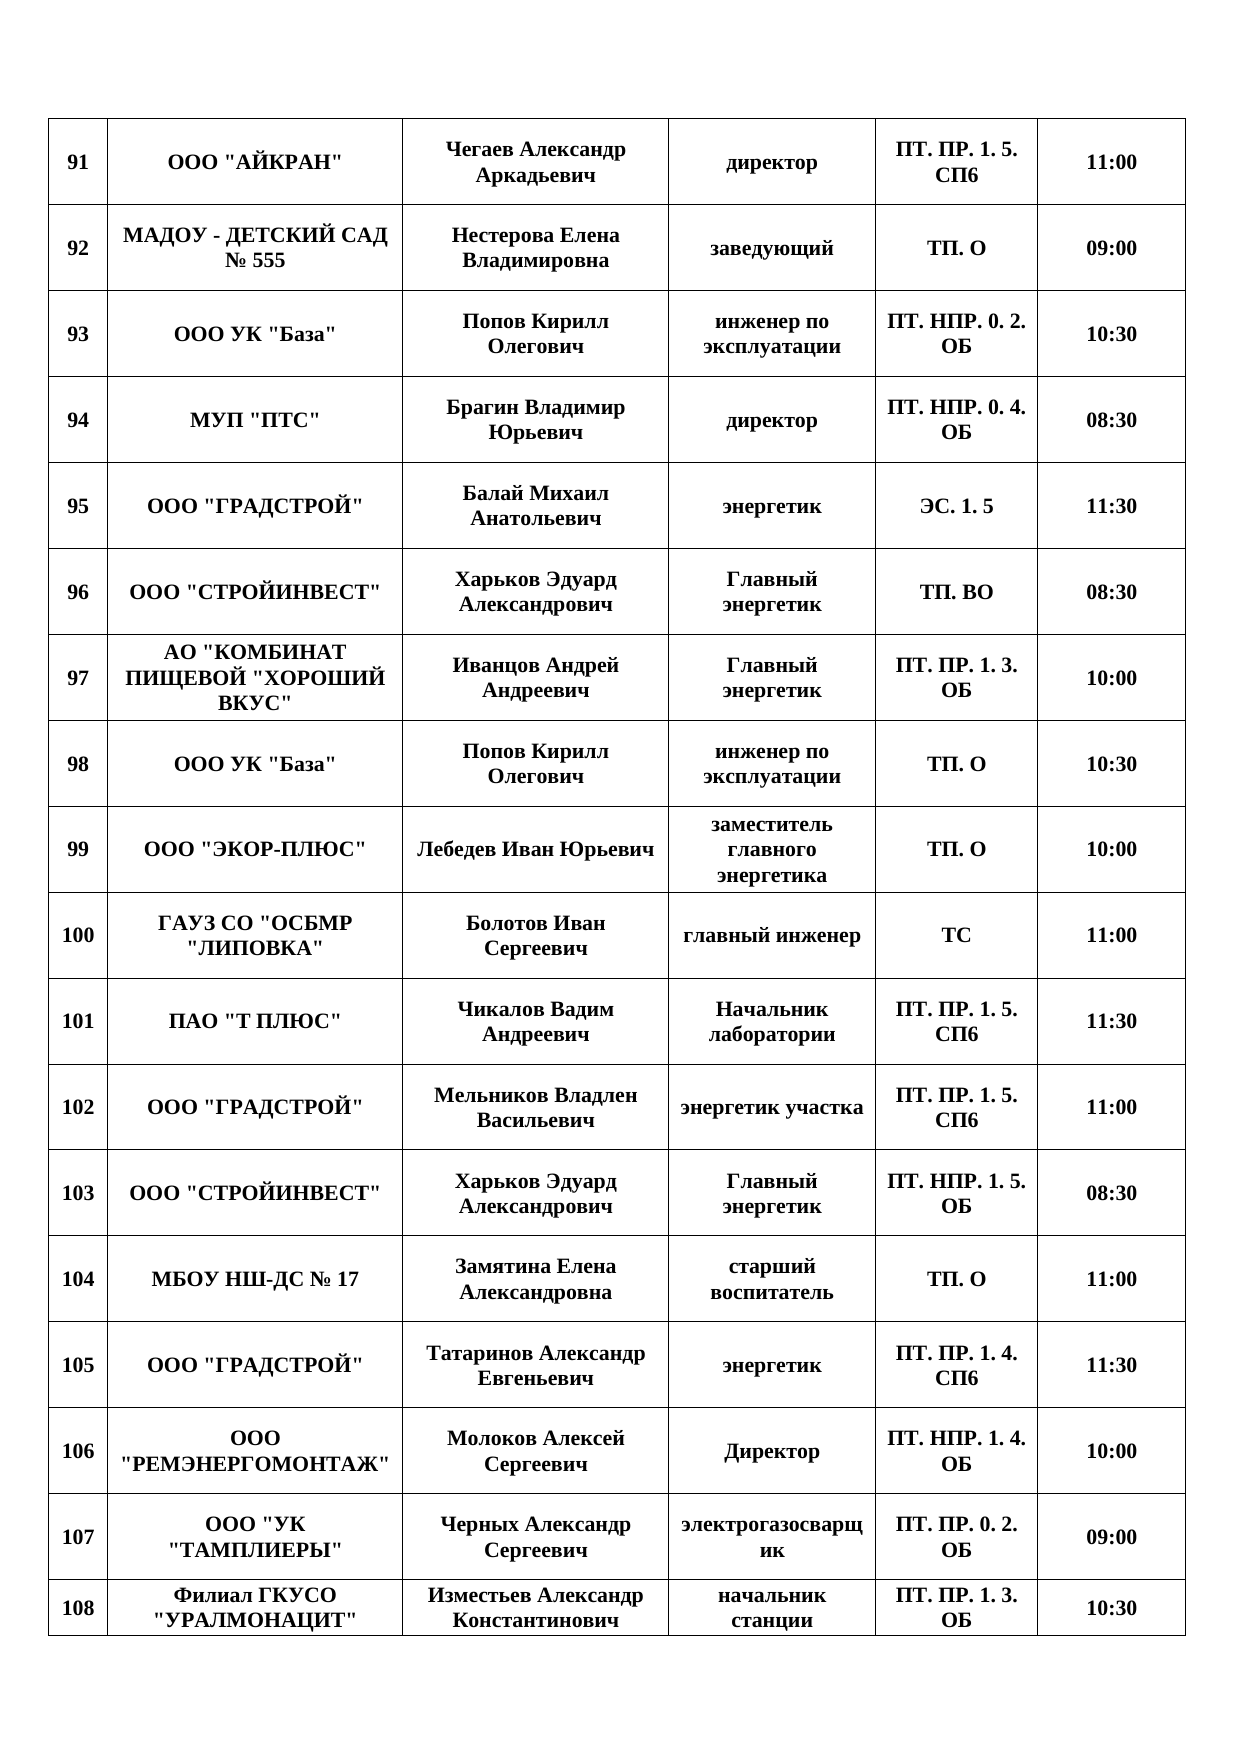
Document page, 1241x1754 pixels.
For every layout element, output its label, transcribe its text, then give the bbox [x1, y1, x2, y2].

table_cell ПТ. НПР. 1. 5. ОБ [876, 1150, 1037, 1235]
table_cell 10:00 [1038, 1408, 1185, 1493]
table_cell АО "КОМБИНАТ ПИЩЕВОЙ "ХОРОШИЙ ВКУС" [108, 635, 402, 720]
table_cell ТП. О [876, 807, 1037, 892]
table_cell МБОУ НШ-ДС № 17 [108, 1236, 402, 1321]
table_cell 10:30 [1038, 721, 1185, 806]
table_cell ПТ. ПР. 1. 5. СП6 [876, 979, 1037, 1063]
table_cell ООО "ГРАДСТРОЙ" [108, 1065, 402, 1149]
table_cell Балай Михаил Анатольевич [403, 463, 668, 548]
table_cell старший воспитатель [669, 1236, 875, 1321]
table_cell МАДОУ - ДЕТСКИЙ САД № 555 [108, 205, 402, 290]
table_cell МУП "ПТС" [108, 377, 402, 462]
table_cell ПТ. НПР. 1. 4. ОБ [876, 1408, 1037, 1493]
table_cell инженер по эксплуатации [669, 291, 875, 376]
table_cell ООО "СТРОЙИНВЕСТ" [108, 1150, 402, 1235]
table_cell Харьков Эдуард Александрович [403, 1150, 668, 1235]
table_cell Попов Кирилл Олегович [403, 291, 668, 376]
table_cell энергетик [669, 463, 875, 548]
table_cell ПТ. ПР. 1. 3. ОБ [876, 635, 1037, 720]
table_cell Чикалов Вадим Андреевич [403, 979, 668, 1063]
table_cell инженер по эксплуатации [669, 721, 875, 806]
table_cell ПТ. ПР. 1. 3. ОБ [876, 1580, 1037, 1635]
table_cell Директор [669, 1408, 875, 1493]
table_cell 95 [49, 463, 107, 548]
table_cell 11:00 [1038, 893, 1185, 977]
table_cell директор [669, 377, 875, 462]
table_cell 103 [49, 1150, 107, 1235]
table_cell ООО "СТРОЙИНВЕСТ" [108, 549, 402, 634]
table_cell ООО "ГРАДСТРОЙ" [108, 1322, 402, 1407]
table_cell ЭС. 1. 5 [876, 463, 1037, 548]
table_cell ПТ. ПР. 1. 5. СП6 [876, 1065, 1037, 1149]
table_cell 11:00 [1038, 1065, 1185, 1149]
table_cell 09:00 [1038, 1494, 1185, 1579]
table_cell 08:30 [1038, 1150, 1185, 1235]
table_cell 100 [49, 893, 107, 977]
table_cell 11:30 [1038, 1322, 1185, 1407]
table_cell 98 [49, 721, 107, 806]
table_cell энергетик [669, 1322, 875, 1407]
table_cell ООО "ГРАДСТРОЙ" [108, 463, 402, 548]
table_cell 92 [49, 205, 107, 290]
table_cell 11:00 [1038, 119, 1185, 204]
table_cell Иванцов Андрей Андреевич [403, 635, 668, 720]
table_cell 99 [49, 807, 107, 892]
table_cell ТП. О [876, 1236, 1037, 1321]
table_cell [108, 1580, 402, 1635]
table_cell ТП. ВО [876, 549, 1037, 634]
table_cell Болотов Иван Сергеевич [403, 893, 668, 977]
table_cell Татаринов Александр Евгеньевич [403, 1322, 668, 1407]
table_cell 10:00 [1038, 635, 1185, 720]
table_cell Нестерова Елена Владимировна [403, 205, 668, 290]
table_cell Главный энергетик [669, 1150, 875, 1235]
table_cell 104 [49, 1236, 107, 1321]
table_cell 101 [49, 979, 107, 1063]
table_cell ООО "РЕМЭНЕРГОМОНТАЖ" [108, 1408, 402, 1493]
table_cell директор [669, 119, 875, 204]
table_cell заместитель главного энергетика [669, 807, 875, 892]
table_cell Брагин Владимир Юрьевич [403, 377, 668, 462]
table_cell главный инженер [669, 893, 875, 977]
table_cell ПТ. ПР. 0. 2. ОБ [876, 1494, 1037, 1579]
table_cell Главный энергетик [669, 549, 875, 634]
table_cell ТП. О [876, 205, 1037, 290]
table_cell Начальник лаборатории [669, 979, 875, 1063]
table_cell 93 [49, 291, 107, 376]
table_cell электрогазосварщик [669, 1494, 875, 1579]
table_cell 107 [49, 1494, 107, 1579]
table_cell 108 [49, 1580, 107, 1635]
table_cell 08:30 [1038, 377, 1185, 462]
table_cell 10:00 [1038, 807, 1185, 892]
table_cell Лебедев Иван Юрьевич [403, 807, 668, 892]
table_cell ПТ. НПР. 0. 2. ОБ [876, 291, 1037, 376]
table_cell заведующий [669, 205, 875, 290]
table_cell 09:00 [1038, 205, 1185, 290]
table_cell 11:30 [1038, 979, 1185, 1063]
table_cell Молоков Алексей Сергеевич [403, 1408, 668, 1493]
table_cell ПТ. ПР. 1. 4. СП6 [876, 1322, 1037, 1407]
table_cell ПТ. ПР. 1. 5. СП6 [876, 119, 1037, 204]
table_cell ООО "УК "ТАМПЛИЕРЫ" [108, 1494, 402, 1579]
table_cell Попов Кирилл Олегович [403, 721, 668, 806]
table_cell 105 [49, 1322, 107, 1407]
table_cell 11:00 [1038, 1236, 1185, 1321]
table_cell 106 [49, 1408, 107, 1493]
table_cell ГАУЗ СО "ОСБМР "ЛИПОВКА" [108, 893, 402, 977]
table_cell Чегаев Александр Аркадьевич [403, 119, 668, 204]
table_cell ООО УК "База" [108, 721, 402, 806]
table_cell 08:30 [1038, 549, 1185, 634]
table_cell ТП. О [876, 721, 1037, 806]
table_cell 11:30 [1038, 463, 1185, 548]
table_cell 96 [49, 549, 107, 634]
table_cell 102 [49, 1065, 107, 1149]
table_cell ООО УК "База" [108, 291, 402, 376]
table_cell Харьков Эдуард Александрович [403, 549, 668, 634]
table_cell Мельников Владлен Васильевич [403, 1065, 668, 1149]
table_cell ПТ. НПР. 0. 4. ОБ [876, 377, 1037, 462]
table_cell 97 [49, 635, 107, 720]
table_cell Замятина Елена Александровна [403, 1236, 668, 1321]
table_cell Черных Александр Сергеевич [403, 1494, 668, 1579]
table_cell 10:30 [1038, 291, 1185, 376]
table_cell ООО "ЭКОР-ПЛЮС" [108, 807, 402, 892]
table_cell ТС [876, 893, 1037, 977]
table_cell ООО "АЙКРАН" [108, 119, 402, 204]
table_cell энергетик участка [669, 1065, 875, 1149]
table_cell 10:30 [1038, 1580, 1185, 1635]
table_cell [403, 1580, 668, 1635]
table_cell Главный энергетик [669, 635, 875, 720]
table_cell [669, 1580, 875, 1635]
table_cell 91 [49, 119, 107, 204]
table_cell ПАО "Т ПЛЮС" [108, 979, 402, 1063]
table_cell 94 [49, 377, 107, 462]
